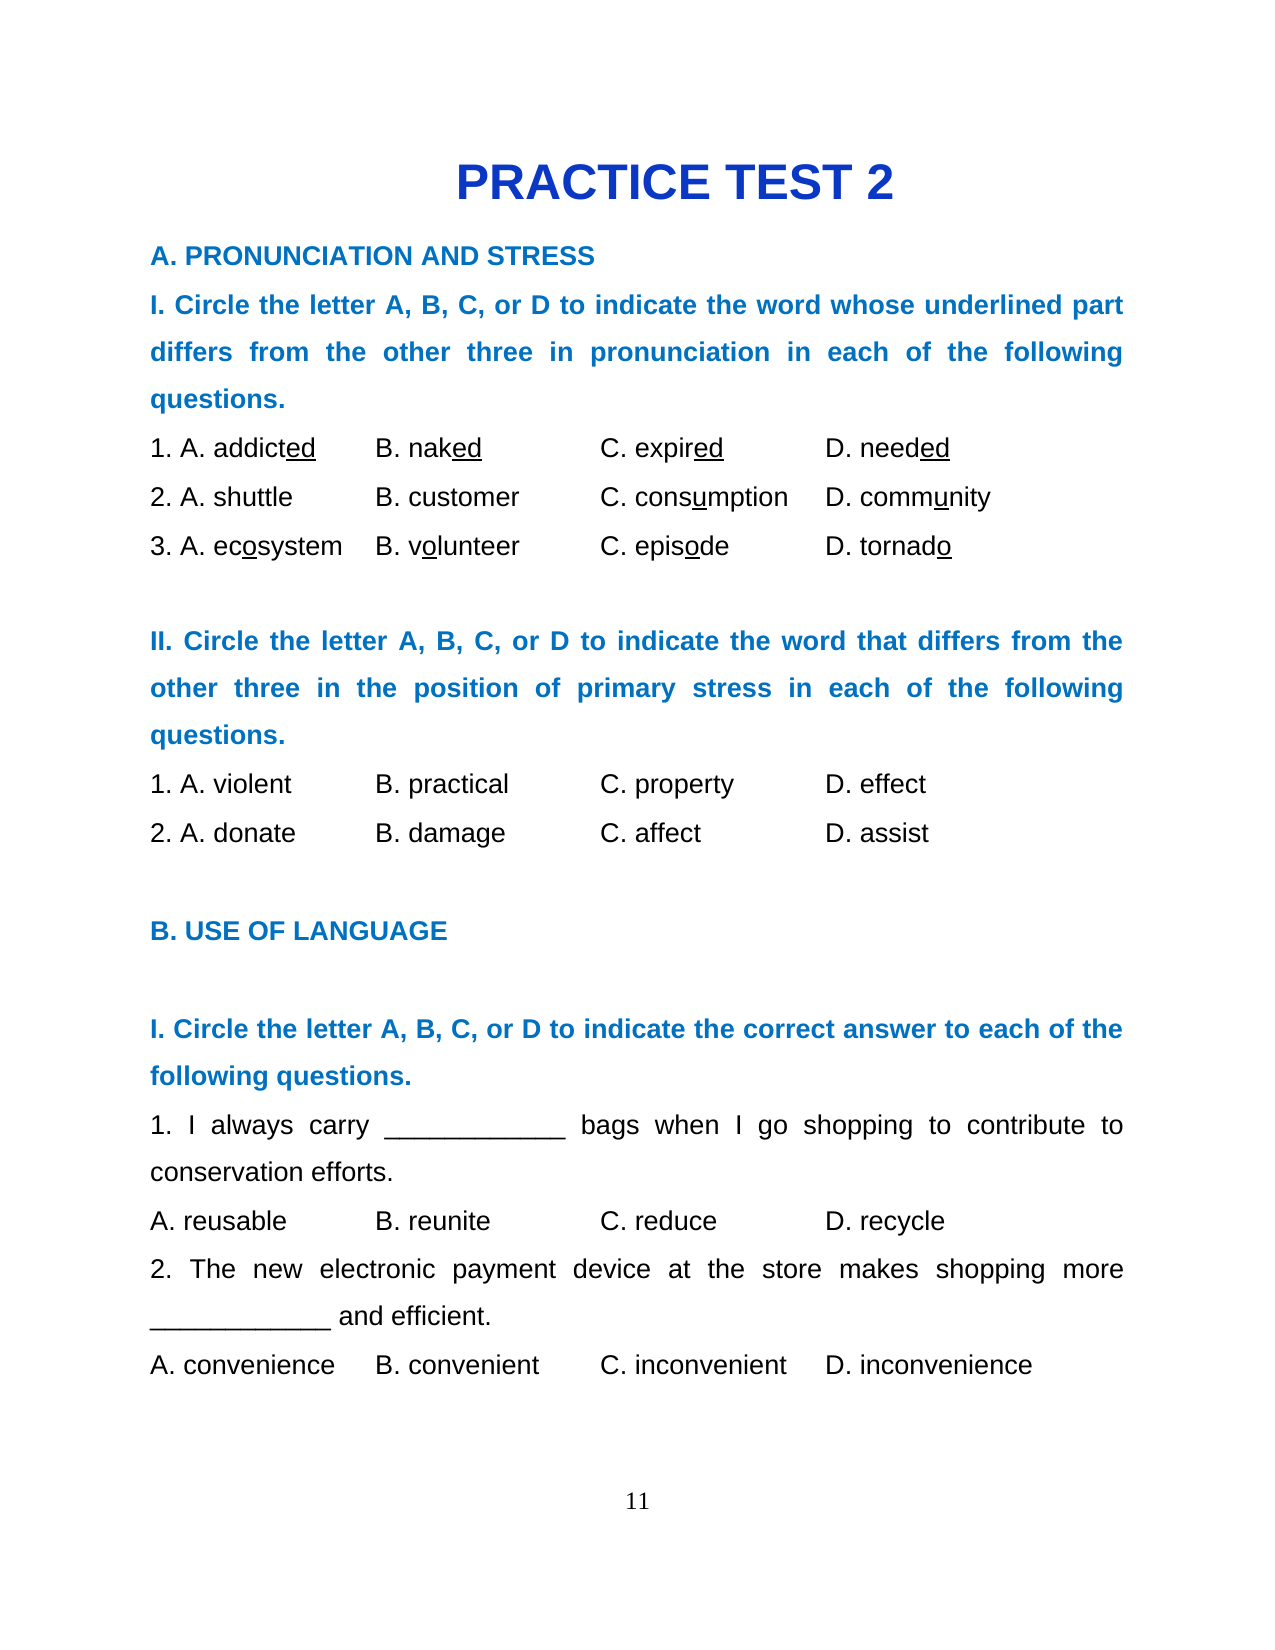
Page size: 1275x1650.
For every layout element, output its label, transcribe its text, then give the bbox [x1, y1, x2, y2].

text II. Circle the letter A, B, C, or D to indicate the word that differs from the other three in the position of primary stress in each of the following questions. [150, 625, 1125, 750]
text 1. A. violent B. practical C. property D. effect [150, 768, 1125, 799]
text PRACTICE TEST 2 [150, 152, 1125, 209]
text 2. A. donate B. damage C. affect D. assist [150, 817, 1125, 848]
text A. reusable B. reunite C. reduce D. recycle [150, 1204, 1125, 1236]
text 1. A. addicted B. naked C. expired D. needed [150, 432, 1125, 463]
text 3. A. ecosystem B. volunteer C. episode D. tornado [150, 530, 1125, 561]
text B. USE OF LANGUAGE [150, 915, 1125, 946]
text A. PRONUNCIATION AND STRESS [150, 240, 1125, 272]
text 2. A. shuttle B. customer C. consumption D. community [150, 481, 1125, 512]
text I. Circle the letter A, B, C, or D to indicate the word whose underlined part differs from the other three in pronunciation in each of the following questions. [150, 289, 1125, 414]
text A. convenience B. convenient C. inconvenient D. inconvenience [150, 1349, 1125, 1381]
text I. Circle the letter A, B, C, or D to indicate the correct answer to each of the following questions. [150, 1013, 1125, 1091]
text 2. The new electronic payment device at the store makes shopping more ____________ and efficient. [150, 1253, 1125, 1332]
text 1. I always carry ____________ bags when I go shopping to contribute to conservation efforts. [150, 1109, 1125, 1187]
